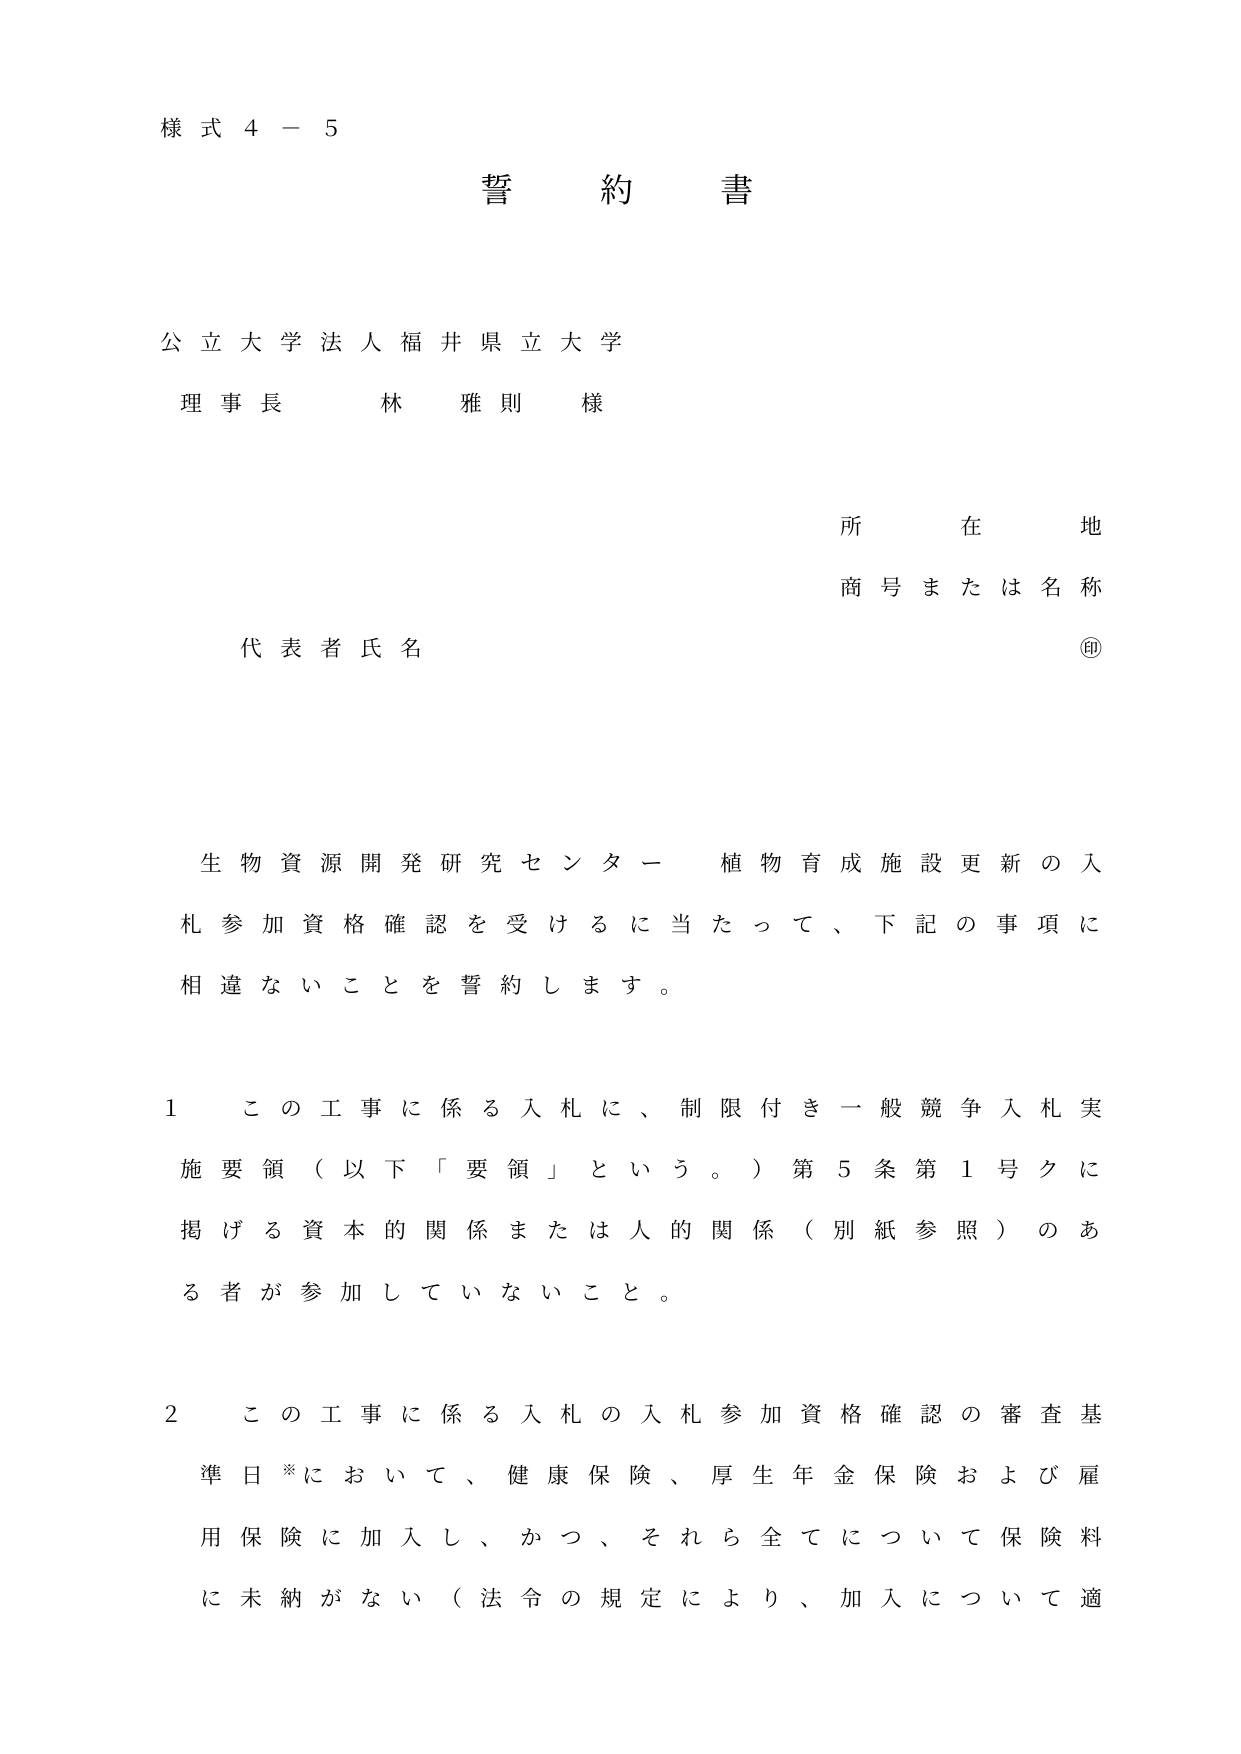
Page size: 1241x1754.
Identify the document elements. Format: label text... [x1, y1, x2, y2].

text 公立大学法人福井県立大学 [120, 310, 1120, 372]
text 代表者氏名 ㊞ [120, 617, 1120, 678]
text 生物資源開発研究センター 植物育成施設更新の入札参加資格確認を受けるに当たって、下記の事項に相違ないことを誓約します。 [160, 831, 1120, 1015]
text １ この工事に係る入札に、制限付き一般競争入札実施要領（以下「要領」という。）第５条第１号クに掲げる資本的関係または人的関係（別紙参照）のある者が参加していないこと。 [153, 1076, 1120, 1321]
text 所 在 地 [120, 494, 1120, 555]
text 誓 約 書 [120, 157, 1120, 218]
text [150, 1382, 1120, 1627]
text 様式４－５ [120, 96, 1120, 157]
text 理事長 林 雅則 様 [120, 372, 1120, 433]
text 商号または名称 [120, 555, 1120, 617]
